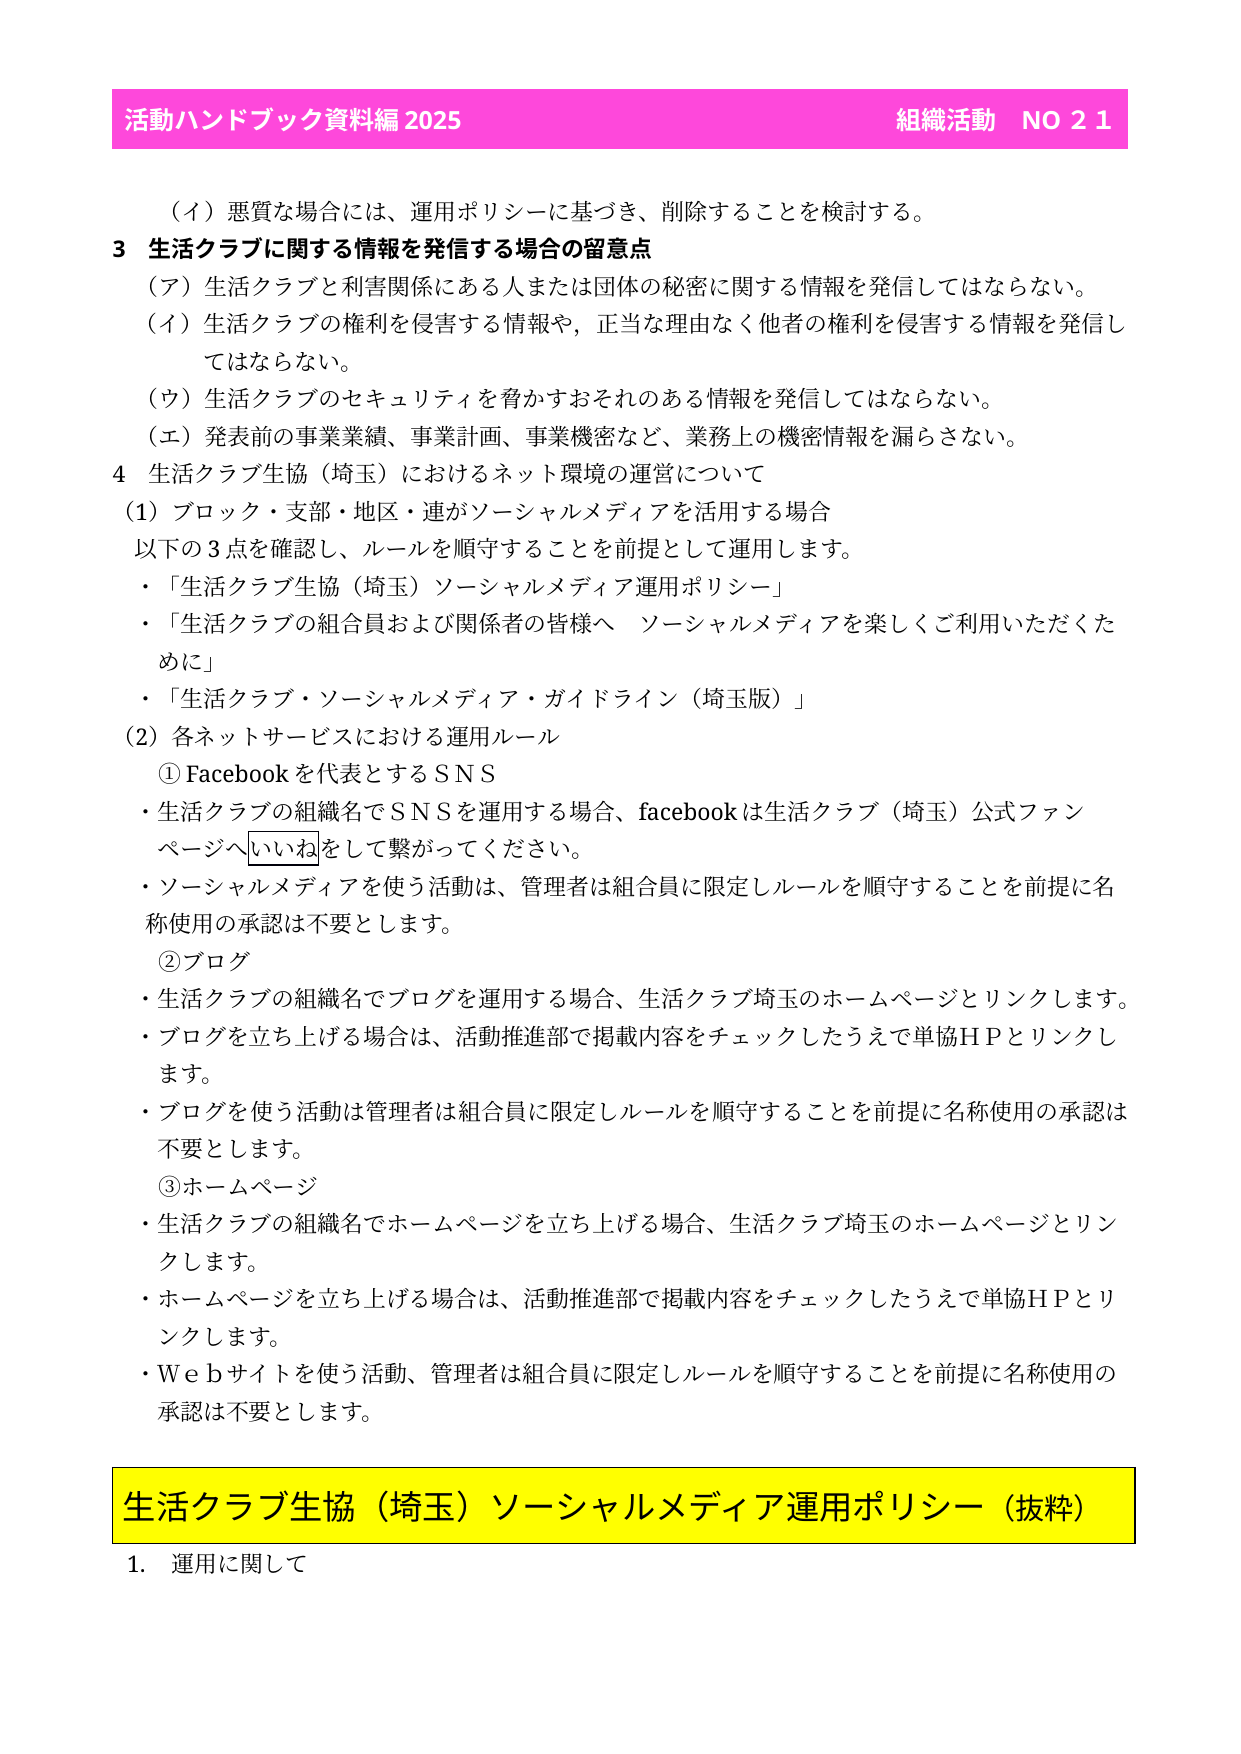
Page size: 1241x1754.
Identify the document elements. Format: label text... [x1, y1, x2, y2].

text ・生活クラブの組織名でブログを運用する場合、生活クラブ埼玉のホームページとリンクします。 [134, 979, 1128, 1017]
text ・「生活クラブの組合員および関係者の皆様へ ソーシャルメディアを楽しくご利用いただくた めに」 [134, 604, 1128, 679]
text 以下の3点を確認し、ルールを順守することを前提として運用します。 [112, 529, 1128, 567]
text （2）各ネットサービスにおける運用ルール [112, 717, 1128, 754]
text ・ホームページを立ち上げる場合は、活動推進部で掲載内容をチェックしたうえで単協ＨＰとリンクします。 [134, 1279, 1128, 1354]
text ・ブログを使う活動は管理者は組合員に限定しルールを順守することを前提に名称使用の承認は不要とします。 [134, 1092, 1128, 1167]
list 運用に関して [127, 1544, 1128, 1581]
text ②ブログ [112, 942, 1128, 979]
text （ア）生活クラブと利害関係にある人または団体の秘密に関する情報を発信してはならない。 [112, 267, 1128, 304]
text ・「生活クラブ・ソーシャルメディア・ガイドライン（埼玉版）」 [112, 679, 1128, 717]
text ・「生活クラブ生協（埼玉）ソーシャルメディア運用ポリシー」 [112, 567, 1128, 604]
text 3 生活クラブに関する情報を発信する場合の留意点 [112, 229, 1128, 267]
text （1）ブロック・支部・地区・連がソーシャルメディアを活用する場合 [112, 492, 1128, 529]
text ①Facebookを代表とするＳＮＳ [112, 754, 1128, 792]
text ・Ｗｅｂサイトを使う活動、管理者は組合員に限定しルールを順守することを前提に名称使用の承認は不要とします。 [134, 1354, 1128, 1429]
text ・ブログを立ち上げる場合は、活動推進部で掲載内容をチェックしたうえで単協ＨＰとリンクします。 [134, 1017, 1128, 1092]
text （ウ）生活クラブのセキュリティを脅かすおそれのある情報を発信してはならない。 [112, 379, 1128, 417]
text ・生活クラブの組織名でＳＮＳを運用する場合、facebookは生活クラブ（埼玉）公式ファンページへいいねをして繋がってください。 [134, 792, 1128, 867]
text （エ）発表前の事業業績、事業計画、事業機密など、業務上の機密情報を漏らさない。 [112, 417, 1128, 454]
text （イ）悪質な場合には、運用ポリシーに基づき、削除することを検討する。 [112, 192, 1128, 229]
text ・生活クラブの組織名でホームページを立ち上げる場合、生活クラブ埼玉のホームページとリンクします。 [134, 1204, 1128, 1279]
text ③ホームページ [112, 1167, 1128, 1204]
table_header 生活クラブ生協（埼玉）ソーシャルメディア運用ポリシー（抜粋） [113, 1468, 1134, 1543]
text （イ）生活クラブの権利を侵害する情報や，正当な理由なく他者の権利を侵害する情報を発信してはならない。 [134, 304, 1128, 379]
text 4 生活クラブ生協（埼玉）におけるネット環境の運営について [112, 454, 1041, 492]
text ・ソーシャルメディアを使う活動は、管理者は組合員に限定しルールを順守することを前提に名称使用の承認は不要とします。 [134, 867, 1128, 942]
